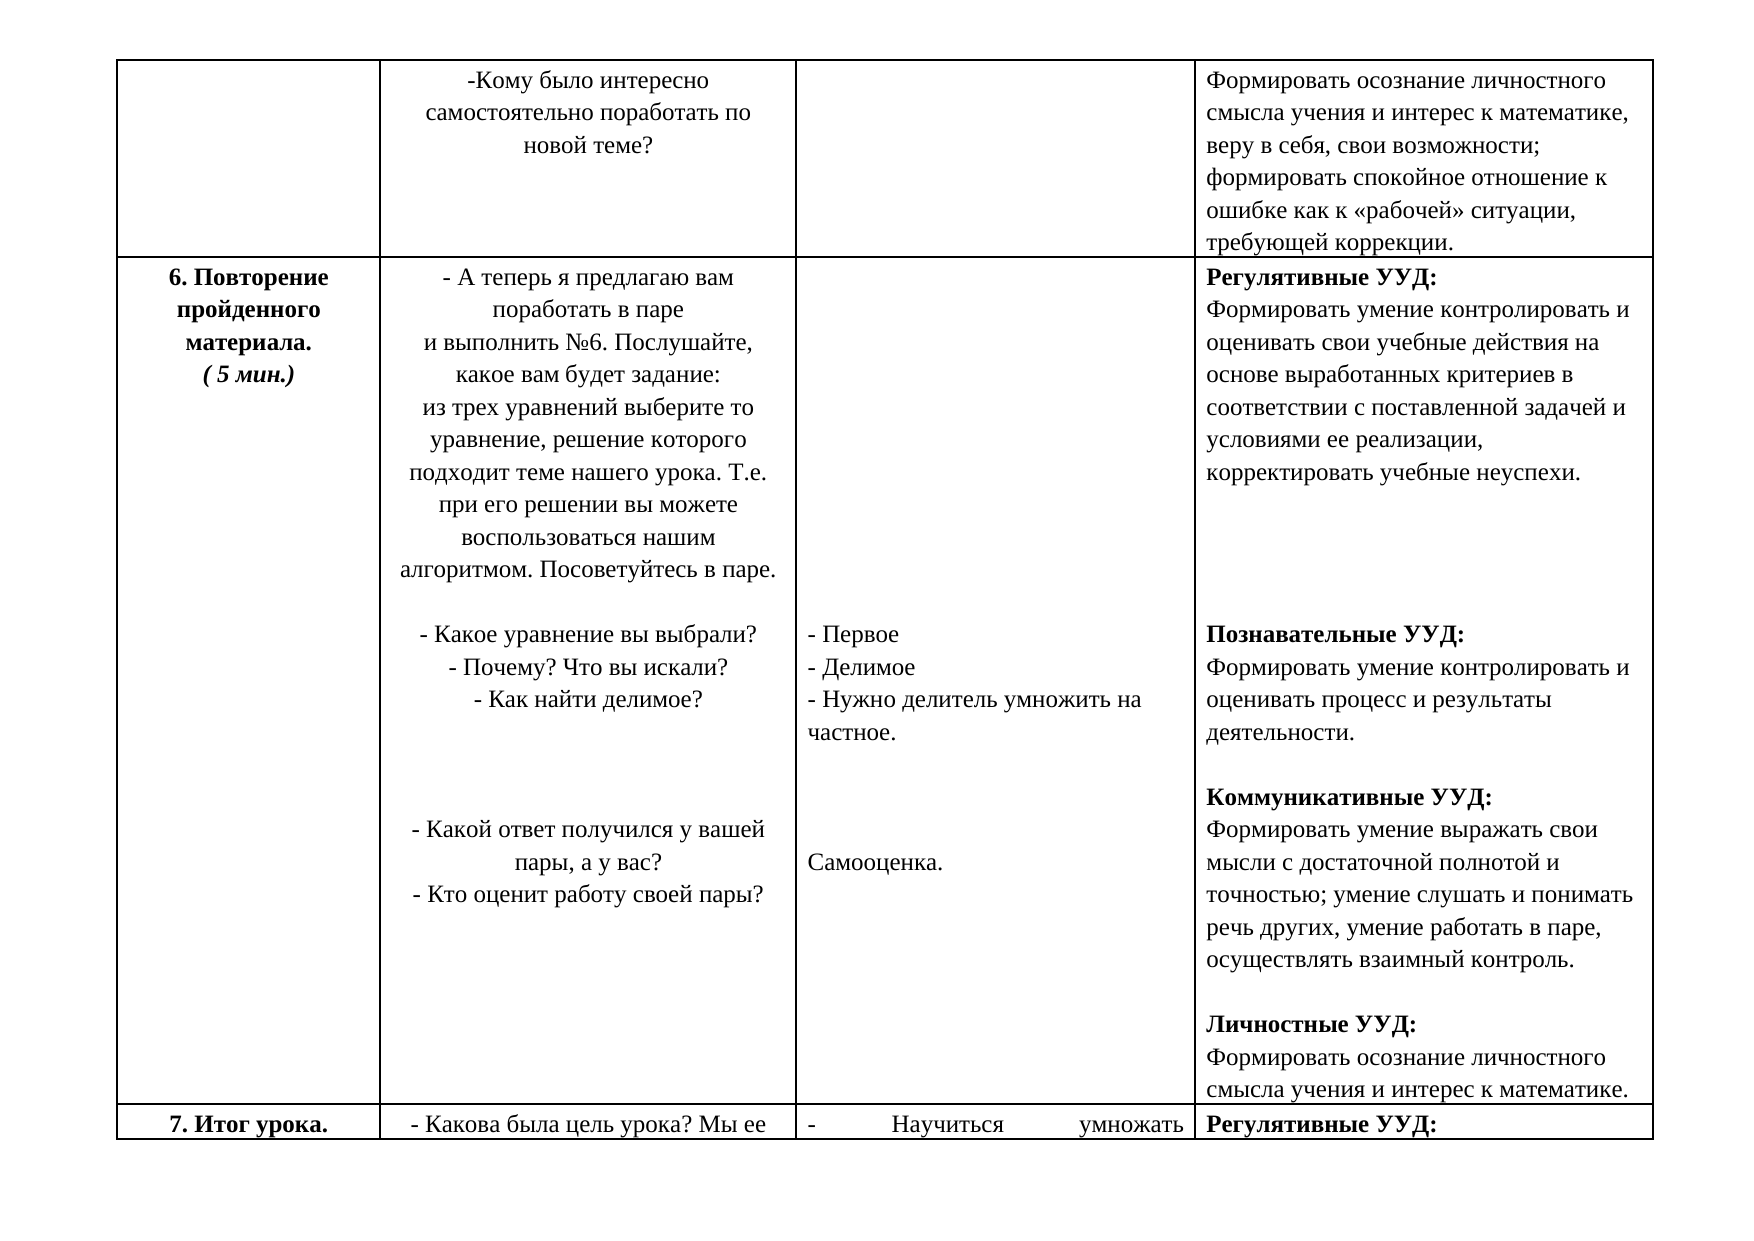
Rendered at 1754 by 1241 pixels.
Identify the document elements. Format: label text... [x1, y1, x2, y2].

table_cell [118, 1105, 379, 1138]
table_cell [1196, 1105, 1652, 1138]
table_cell 6. Повторение пройденного материала. ( 5 мин.) [118, 258, 379, 1103]
table_cell Регулятивные УУД: Формировать умение контролировать и оценивать свои учебные действия на основе выработанных критериев в соответствии с поставленной задачей и условиями ее реализации, корректировать учебные неуспехи. Познавательные УУД: Формировать умение контролировать и оценивать процесс и результаты деятельности. Коммуникативные УУД: Формировать умение выражать свои мысли с достаточной полнотой и точностью; умение слушать и понимать речь других, умение работать в паре, осуществлять взаимный контроль. Личностные УУД: Формировать осознание личностного смысла учения и интерес к математике. [1196, 258, 1652, 1103]
table_cell - Первое - Делимое - Нужно делитель умножить на частное. Самооценка. [797, 258, 1194, 1103]
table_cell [797, 1105, 1194, 1138]
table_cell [797, 61, 1194, 256]
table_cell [118, 61, 379, 256]
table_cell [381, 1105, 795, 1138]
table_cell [1196, 61, 1652, 256]
table_cell - А теперь я предлагаю вам поработать в паре и выполнить №6. Послушайте, какое вам будет задание: из трех уравнений выберите то уравнение, решение которого подходит теме нашего урока. Т.е. при его решении вы можете воспользоваться нашим алгоритмом. Посоветуйтесь в паре. - Какое уравнение вы выбрали? - Почему? Что вы искали? - Как найти делимое? - Какой ответ получился у вашей пары, а у вас? - Кто оценит работу своей пары? [381, 258, 795, 1103]
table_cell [381, 61, 795, 256]
